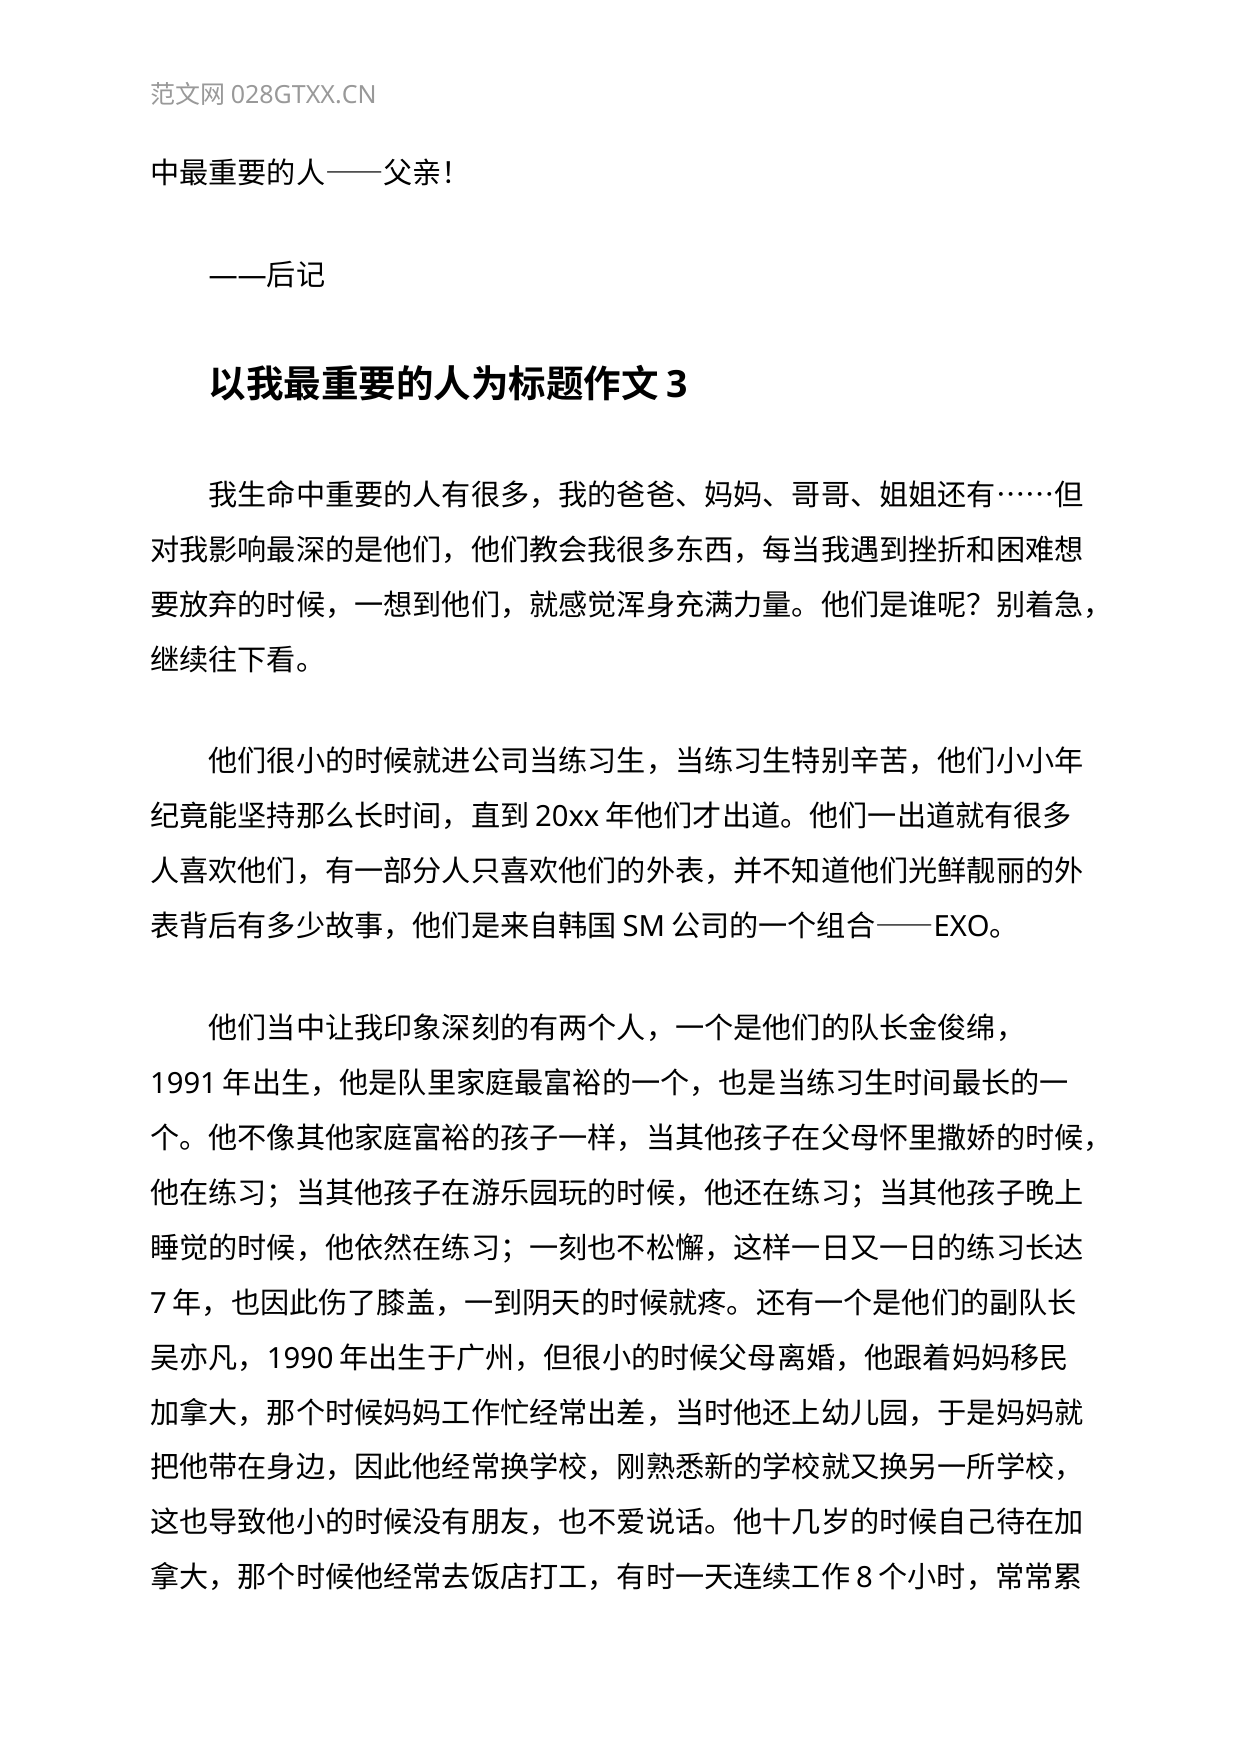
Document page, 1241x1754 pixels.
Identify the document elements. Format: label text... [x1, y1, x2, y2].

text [150, 1004, 1090, 1596]
text 我生命中重要的人有很多，我的爸爸、妈妈、哥哥、姐姐还有……但对我影响最深的是他们，他们教会我很多东西，每当我遇到挫折和困难想要放弃的时候，一想到他们，就感觉浑身充满力量。他们是谁呢？别着急，继续往下看。 [150, 471, 1090, 678]
text 他们很小的时候就进公司当练习生，当练习生特别辛苦，他们小小年纪竟能坚持那么长时间，直到20xx年他们才出道。他们一出道就有很多人喜欢他们，有一部分人只喜欢他们的外表，并不知道他们光鲜靓丽的外表背后有多少故事，他们是来自韩国SM公司的一个组合——EXO。 [150, 738, 1090, 945]
text 以我最重要的人为标题作文3 [150, 354, 1090, 408]
text ——后记 [150, 252, 1090, 294]
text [150, 150, 1090, 192]
